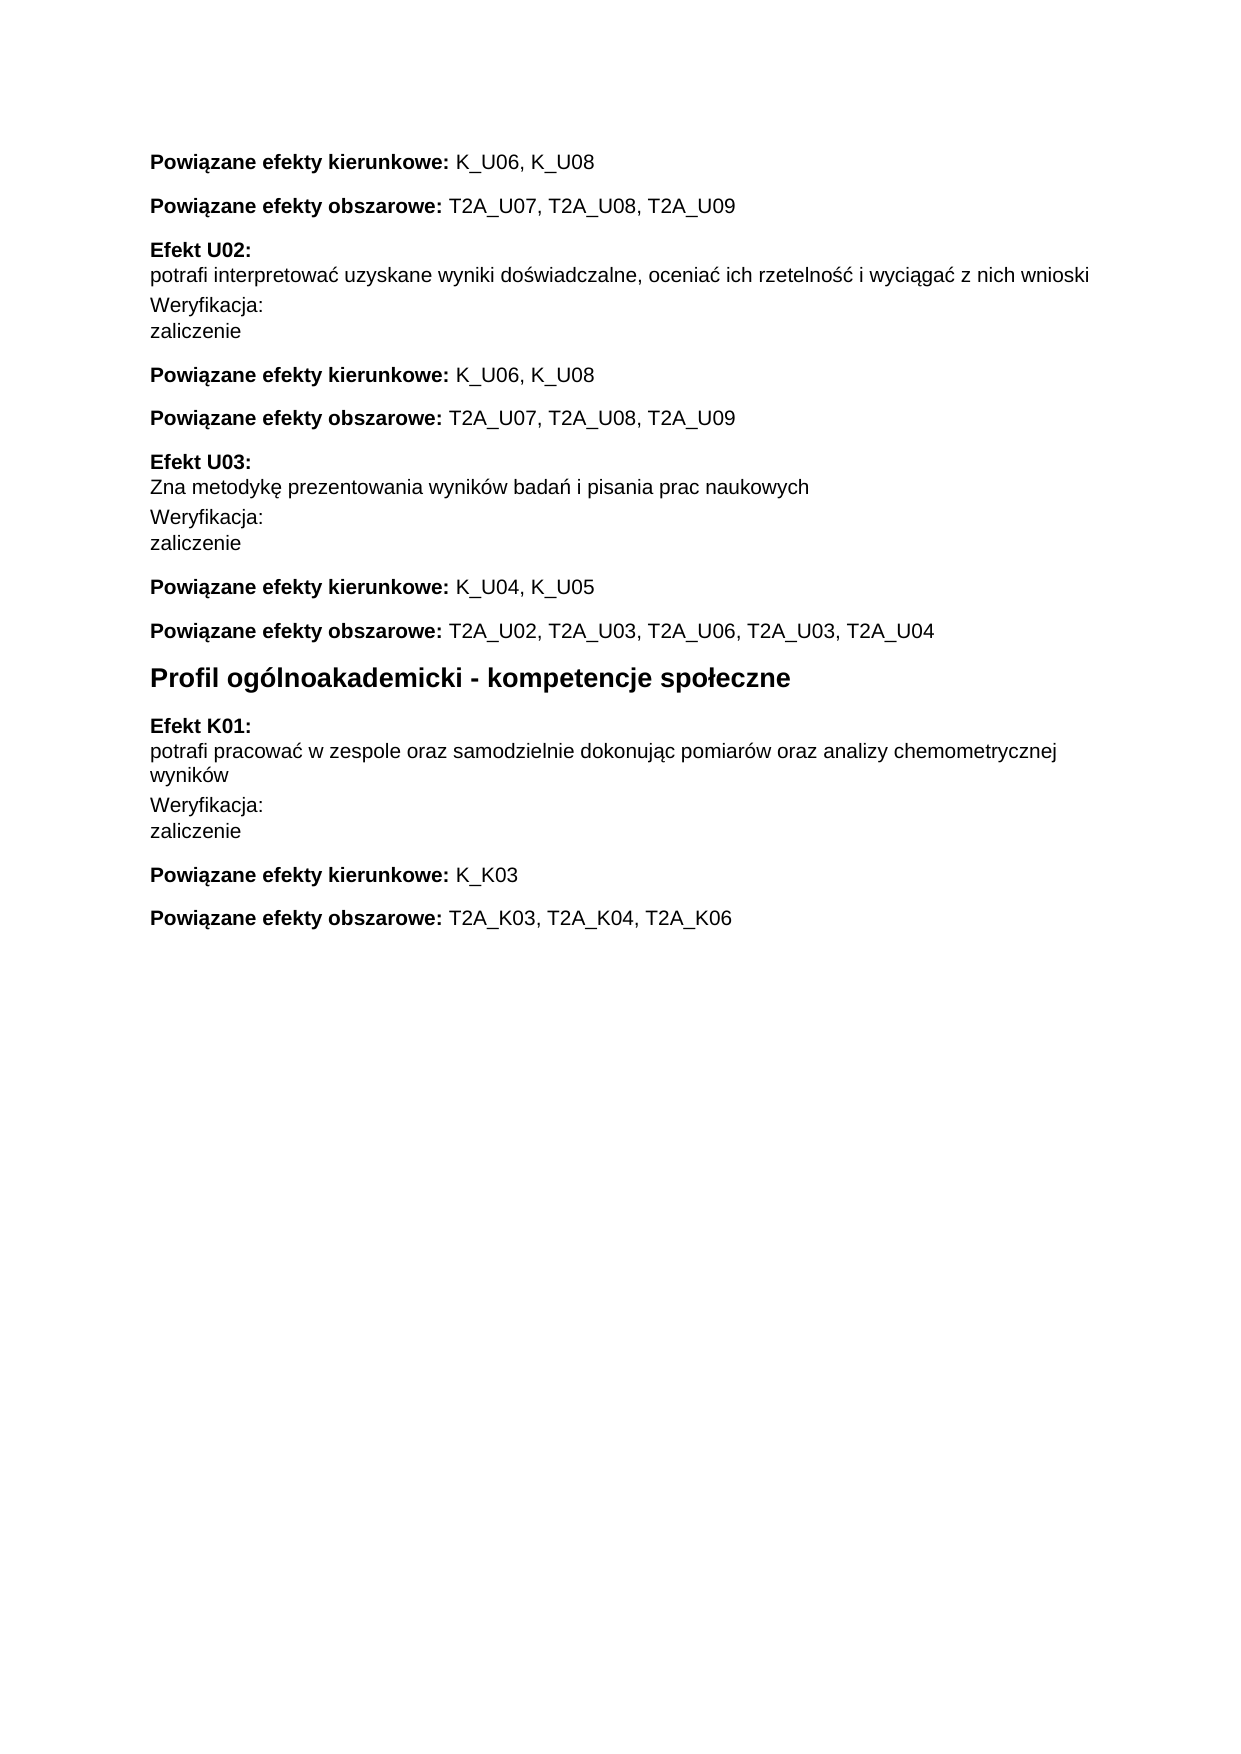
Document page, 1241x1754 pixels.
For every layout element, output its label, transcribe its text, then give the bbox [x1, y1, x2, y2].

text zaliczenie [150, 819, 1090, 843]
text Efekt U03: [150, 450, 1090, 474]
text Powiązane efekty kierunkowe: K_U06, K_U08 [150, 362, 1090, 386]
text Efekt U02: [150, 237, 1090, 261]
text Powiązane efekty kierunkowe: K_K03 [150, 862, 1090, 886]
text potrafi interpretować uzyskane wyniki doświadczalne, oceniać ich rzetelność i wyciągać z nich wnioski [150, 262, 1090, 286]
text Weryfikacja: [150, 505, 1090, 529]
text Powiązane efekty obszarowe: T2A_U07, T2A_U08, T2A_U09 [150, 406, 1090, 430]
text zaliczenie [150, 319, 1090, 343]
text zaliczenie [150, 531, 1090, 555]
text Efekt K01: [150, 713, 1090, 737]
text Weryfikacja: [150, 793, 1090, 817]
text Powiązane efekty obszarowe: T2A_U07, T2A_U08, T2A_U09 [150, 194, 1090, 218]
text Powiązane efekty kierunkowe: K_U06, K_U08 [150, 150, 1090, 174]
text Powiązane efekty kierunkowe: K_U04, K_U05 [150, 575, 1090, 599]
text Powiązane efekty obszarowe: T2A_K03, T2A_K04, T2A_K06 [150, 906, 1090, 930]
subtitle Profil ogólnoakademicki - kompetencje społeczne [150, 662, 1090, 694]
text Zna metodykę prezentowania wyników badań i pisania prac naukowych [150, 475, 1090, 499]
text potrafi pracować w zespole oraz samodzielnie dokonując pomiarów oraz analizy chemometrycznej wyników [150, 738, 1090, 786]
text Powiązane efekty obszarowe: T2A_U02, T2A_U03, T2A_U06, T2A_U03, T2A_U04 [150, 619, 1090, 643]
text Weryfikacja: [150, 293, 1090, 317]
